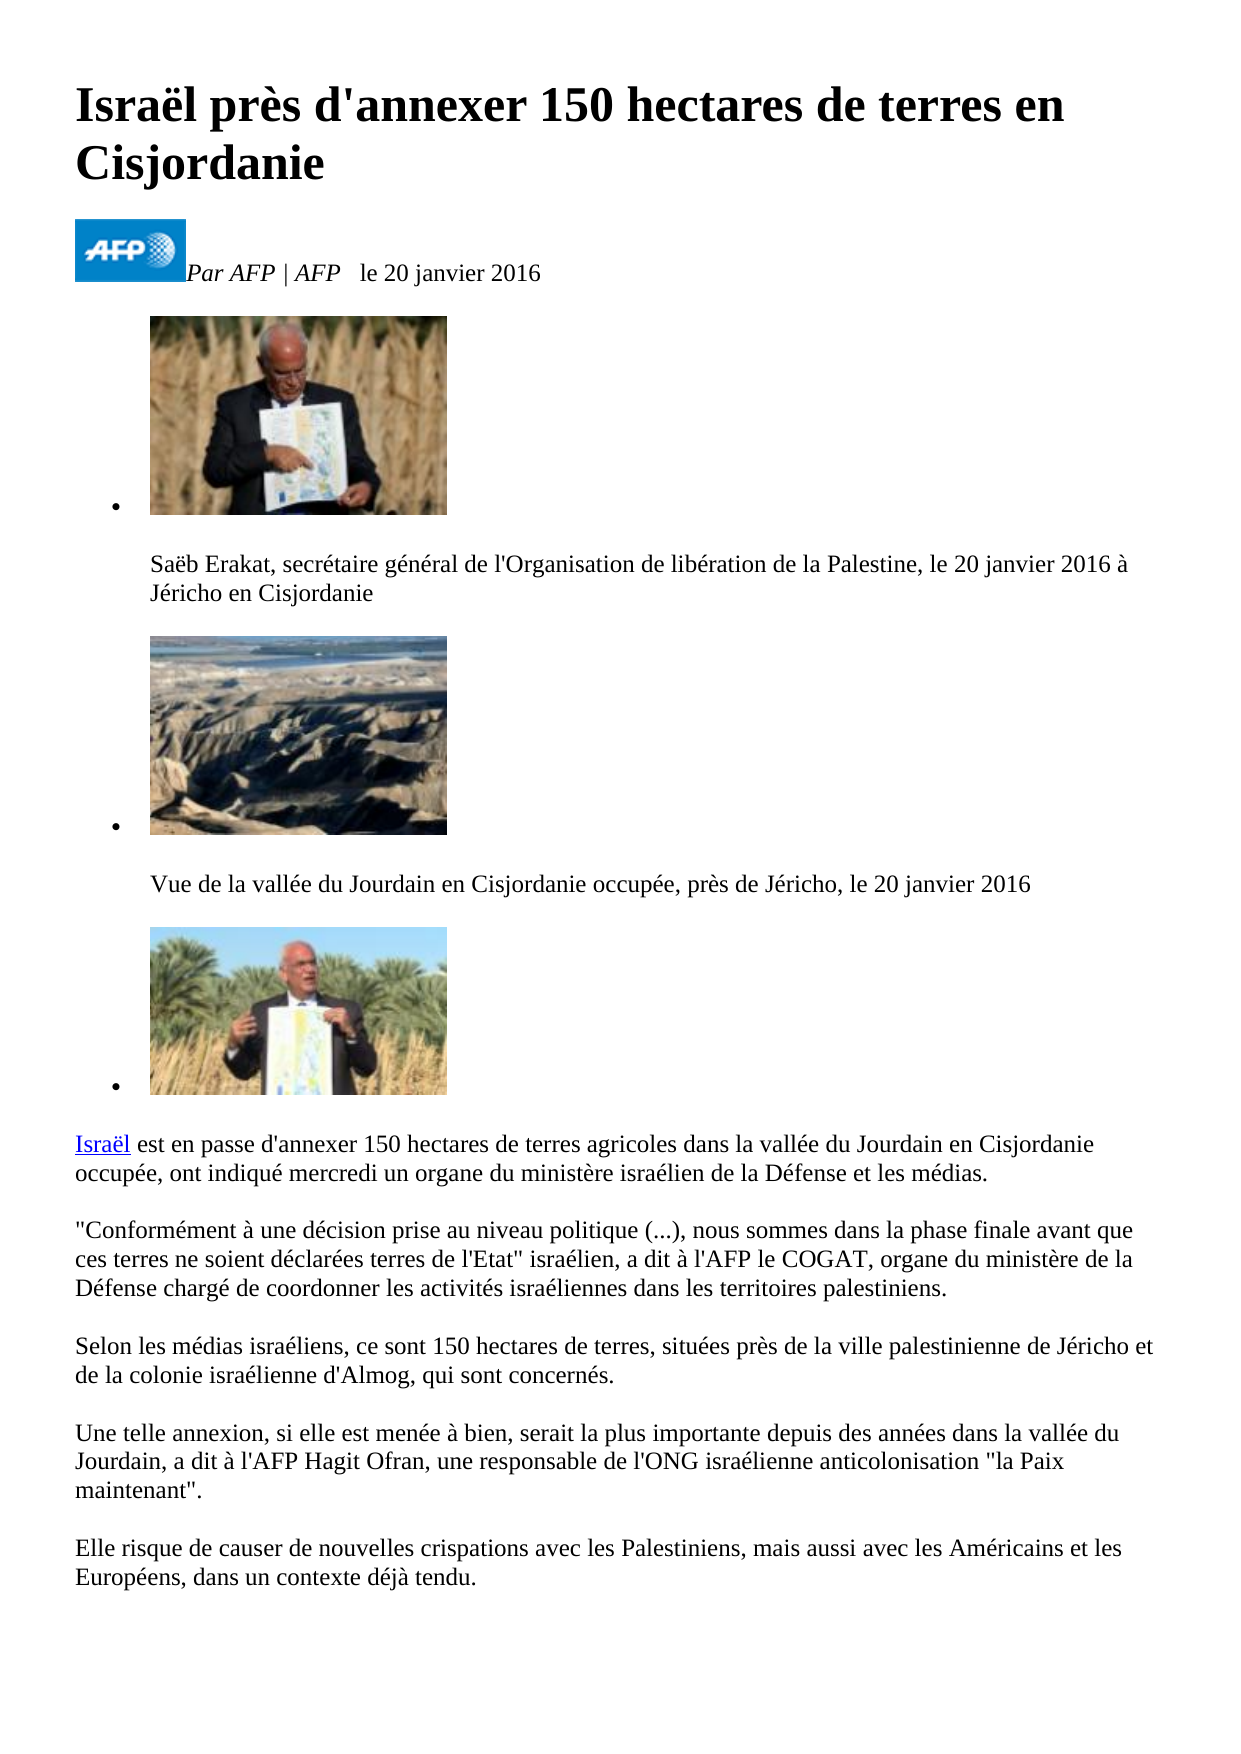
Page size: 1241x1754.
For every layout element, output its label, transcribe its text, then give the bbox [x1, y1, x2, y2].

text Selon les médias israéliens, ce sont 150 hectares de terres, situées près de la ville palestinienne de Jéricho et de la colonie israélienne d'Almog, qui sont concernés. [75, 1331, 1165, 1388]
text Vue de la vallée du Jourdain en Cisjordanie occupée, près de Jéricho, le 20 janvier 2016 [150, 869, 1165, 898]
picture [150, 927, 447, 1095]
text Israël près d'annexer 150 hectares de terres en Cisjordanie [75, 75, 1165, 190]
picture [150, 316, 447, 515]
text Par AFP | AFP le 20 janvier 2016 [75, 219, 1165, 287]
text "Conformément à une décision prise au niveau politique (...), nous sommes dans la phase finale avant que ces terres ne soient déclarées terres de l'Etat" israélien, a dit à l'AFP le COGAT, organe du ministère de la Défense chargé de coordonner les activités israéliennes dans les territoires palestiniens. [75, 1216, 1165, 1302]
text Israël est en passe d'annexer 150 hectares de terres agricoles dans la vallée du Jourdain en Cisjordanie occupée, ont indiqué mercredi un organe du ministère israélien de la Défense et les médias. [75, 1129, 1165, 1186]
text Elle risque de causer de nouvelles crispations avec les Palestiniens, mais aussi avec les Américains et les Européens, dans un contexte déjà tendu. [75, 1533, 1165, 1591]
picture [150, 636, 447, 835]
picture [83, 230, 178, 270]
text Une telle annexion, si elle est menée à bien, serait la plus importante depuis des années dans la vallée du Jourdain, a dit à l'AFP Hagit Ofran, une responsable de l'ONG israélienne anticolonisation "la Paix maintenant". [75, 1418, 1165, 1504]
text Saëb Erakat, secrétaire général de l'Organisation de libération de la Palestine, le 20 janvier 2016 à Jéricho en Cisjordanie [150, 549, 1165, 607]
